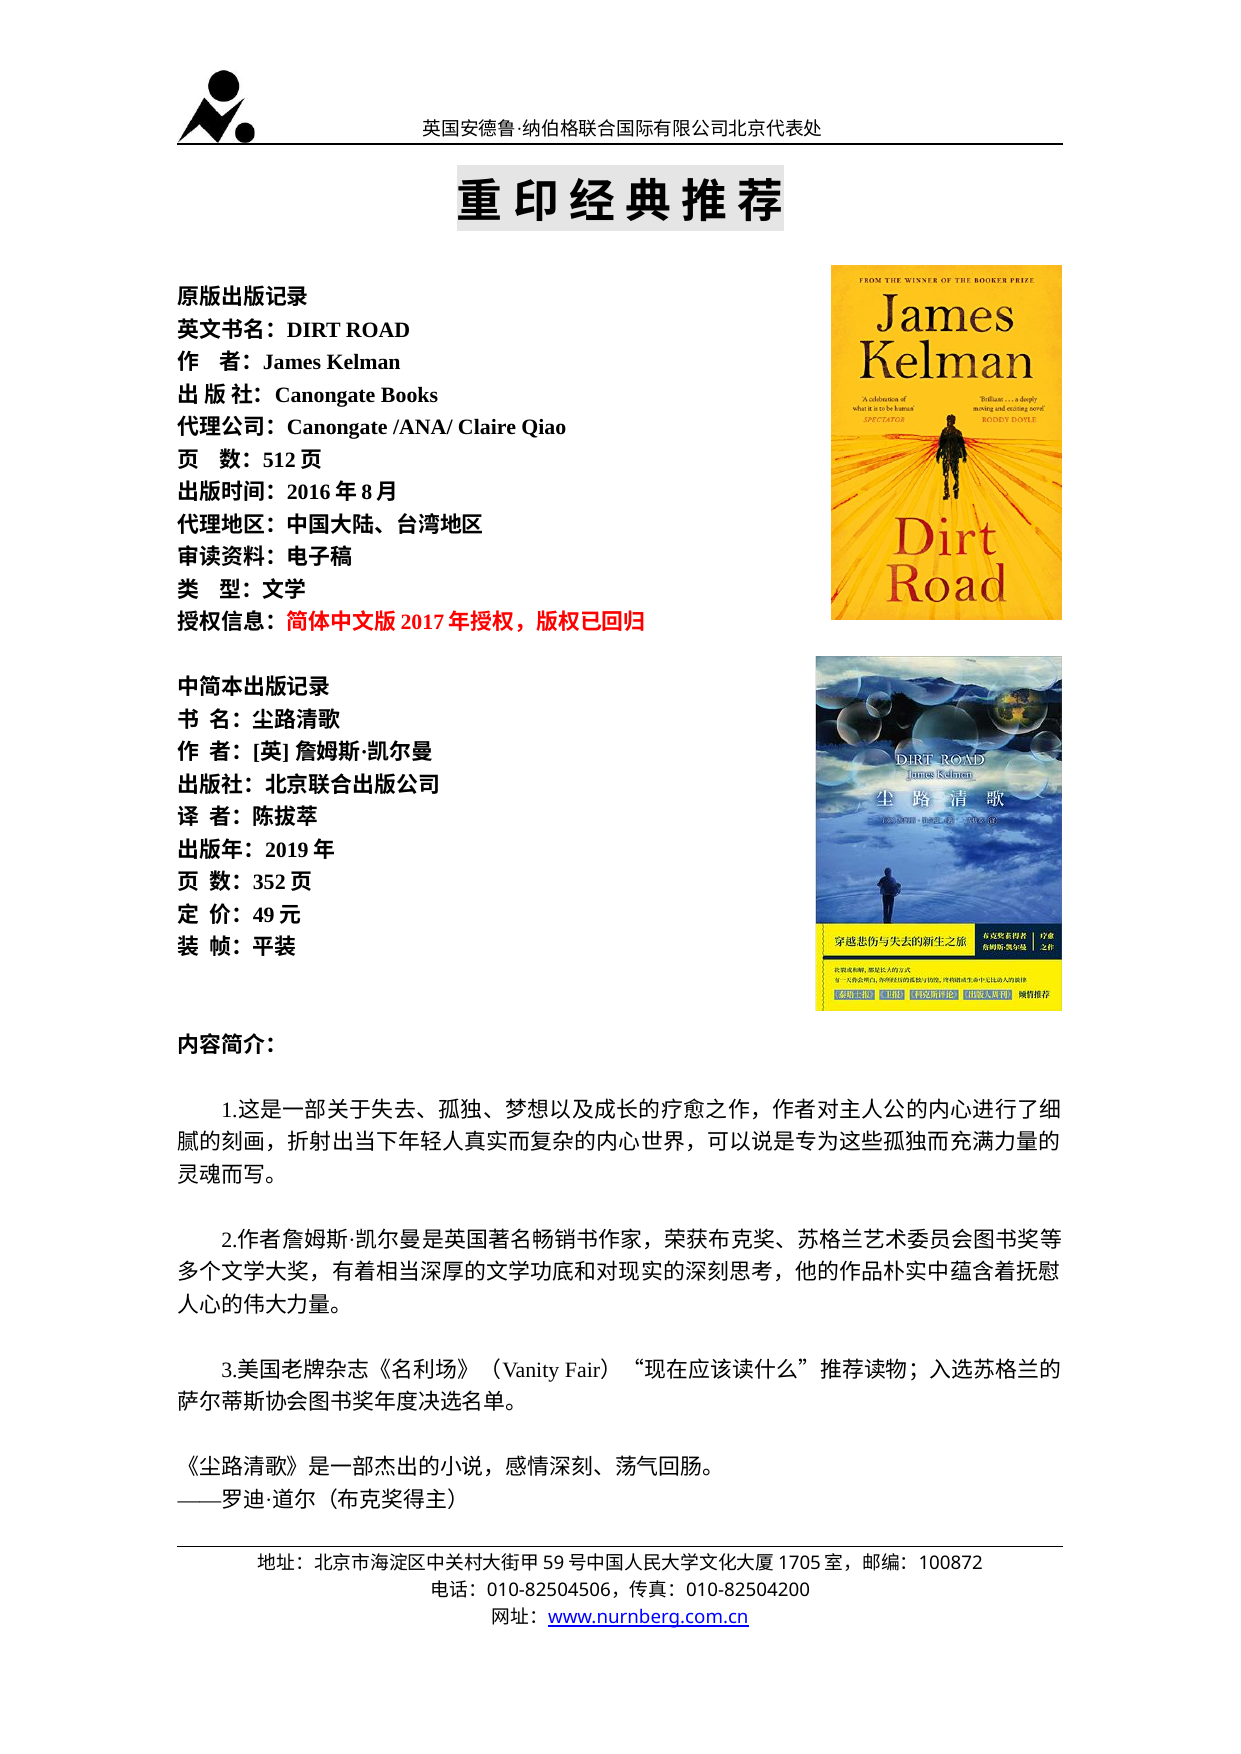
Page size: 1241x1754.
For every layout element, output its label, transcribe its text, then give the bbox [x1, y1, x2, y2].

picture [177, 70, 255, 143]
text 代理公司：Canongate /ANA/ Claire Qiao [177, 409, 831, 441]
text 内容简介： [177, 1026, 1063, 1059]
text 类 型：文学 [177, 571, 831, 604]
text 中简本出版记录 [177, 669, 815, 701]
text 作 者：[英] 詹姆斯·凯尔曼 [177, 734, 815, 766]
text 作 者：James Kelman [177, 344, 831, 376]
text 授权信息：简体中文版2017年授权，版权已回归 [177, 604, 1063, 636]
text 《尘路清歌》是一部杰出的小说，感情深刻、荡气回肠。 [177, 1449, 1063, 1481]
text 译 者：陈拔萃 出版年：2019年 页 数：352页 [177, 799, 815, 896]
text 审读资料：电子稿 [177, 539, 831, 571]
text 原版出版记录 [177, 279, 831, 311]
text 定 价：49元 [177, 896, 815, 929]
text 出版时间：2016年8月 [177, 474, 831, 506]
text ——罗迪·道尔（布克奖得主） [177, 1481, 1063, 1514]
text 英文书名：DIRT ROAD [177, 311, 831, 344]
text 书 名：尘路清歌 [177, 701, 815, 734]
picture [831, 265, 1062, 620]
text 页 数：512页 [177, 441, 831, 474]
text 出版社：北京联合出版公司 [177, 766, 815, 799]
text 重 印 经 典 推 荐 [177, 149, 1063, 246]
text 出 版 社：Canongate Books [177, 376, 831, 409]
picture [815, 656, 1062, 1011]
text 3.美国老牌杂志《名利场》（Vanity Fair）“现在应该读什么”推荐读物；入选苏格兰的萨尔蒂斯协会图书奖年度决选名单。 [177, 1351, 1063, 1416]
text 2.作者詹姆斯·凯尔曼是英国著名畅销书作家，荣获布克奖、苏格兰艺术委员会图书奖等多个文学大奖，有着相当深厚的文学功底和对现实的深刻思考，他的作品朴实中蕴含着抚慰人心的伟大力量。 [177, 1221, 1063, 1319]
text 1.这是一部关于失去、孤独、梦想以及成长的疗愈之作，作者对主人公的内心进行了细腻的刻画，折射出当下年轻人真实而复杂的内心世界，可以说是专为这些孤独而充满力量的灵魂而写。 [177, 1091, 1063, 1189]
text 装 帧：平装 [177, 929, 815, 961]
text 代理地区：中国大陆、台湾地区 [177, 506, 831, 539]
